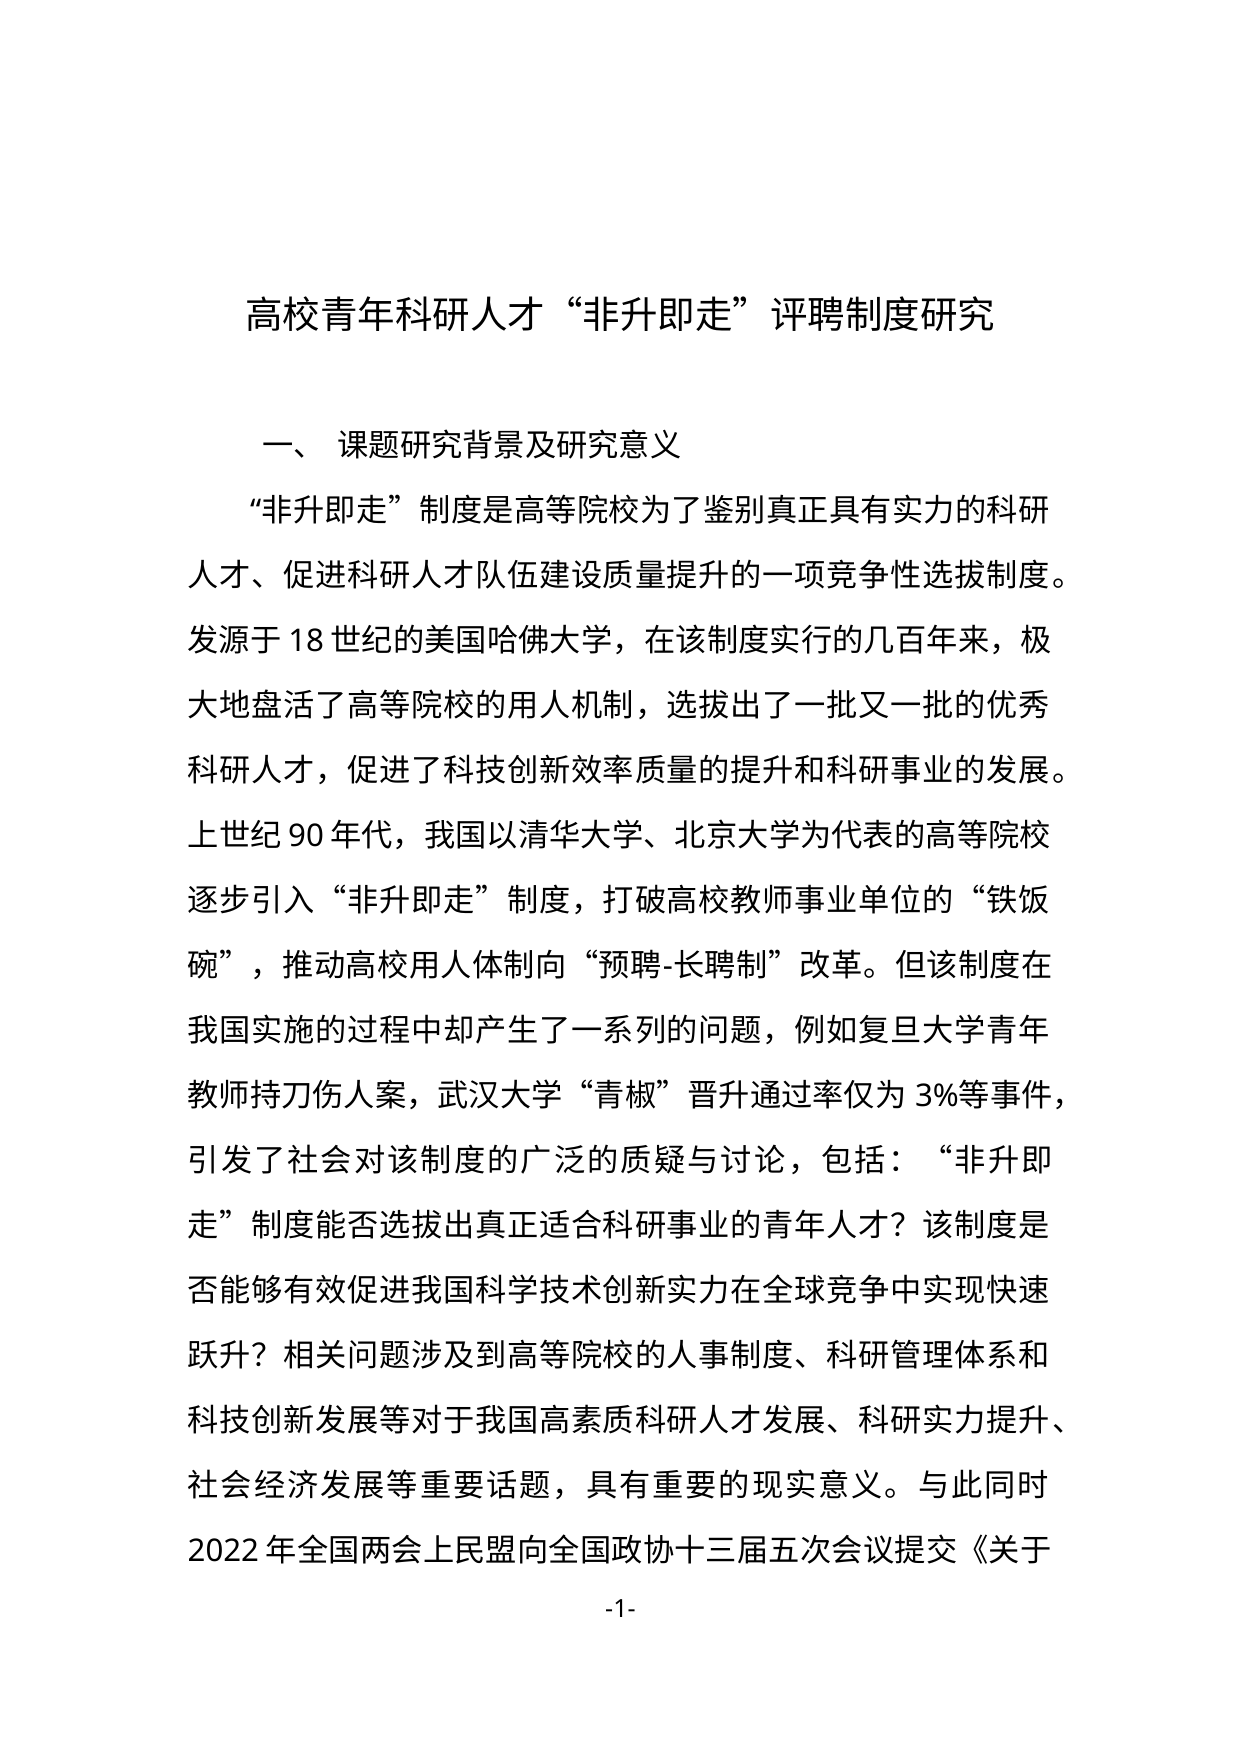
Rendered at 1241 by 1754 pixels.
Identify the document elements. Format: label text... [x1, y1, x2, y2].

text 高校青年科研人才“非升即走”评聘制度研究 [187, 280, 1053, 345]
list 课题研究背景及研究意义 [262, 410, 1053, 475]
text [187, 475, 1053, 1580]
